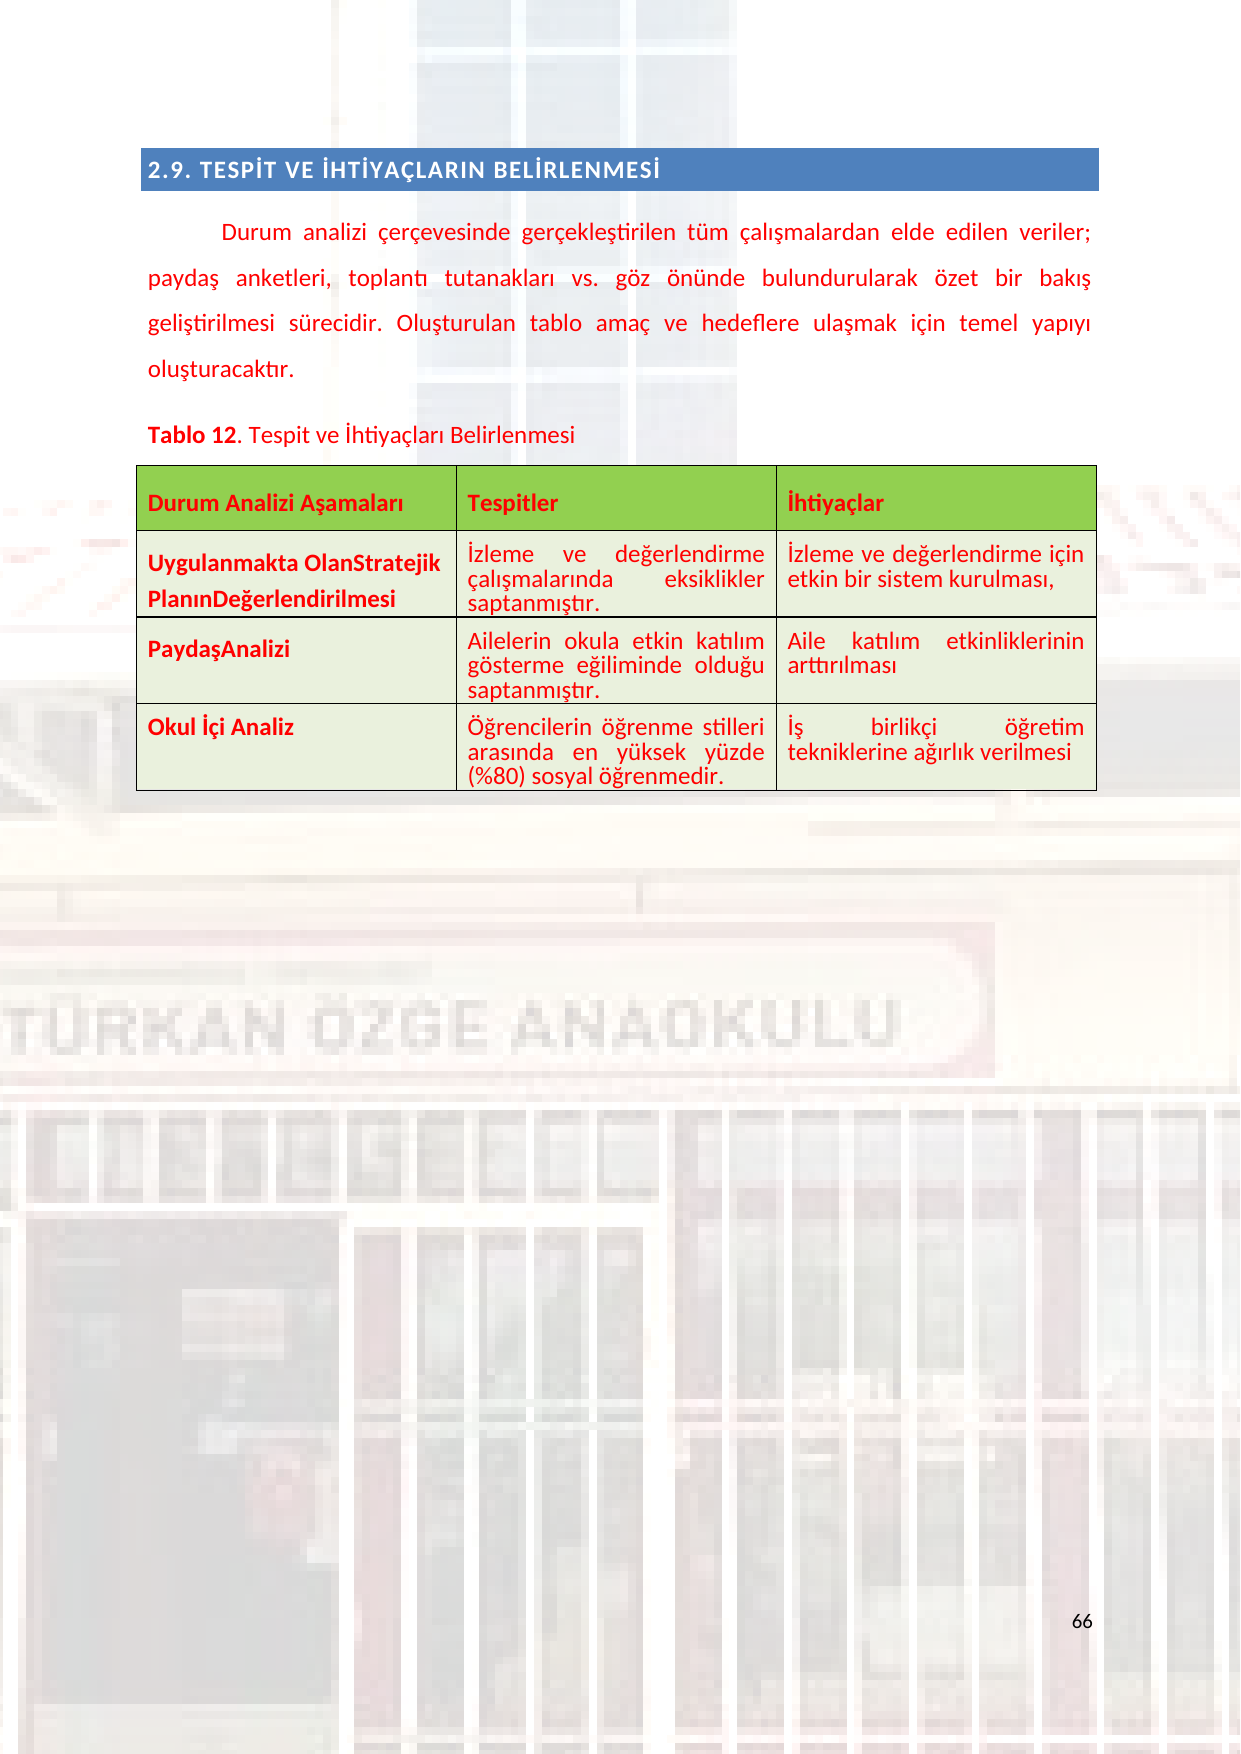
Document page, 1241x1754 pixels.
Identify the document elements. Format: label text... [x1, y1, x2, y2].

table_cell İzleme ve değerlendirme için etkin bir sistem kurulması, [777, 531, 1096, 616]
table_header İhtiyaçlar [777, 466, 1096, 530]
table_cell Öğrencilerin öğrenme stilleri arasında en yüksek yüzde (%80) sosyal öğrenmedir. [457, 704, 776, 789]
table_cell Uygulanmakta OlanStratejik PlanınDeğerlendirilmesi [137, 531, 456, 616]
table_cell Okul İçi Analiz [137, 704, 456, 789]
table_cell İş birlikçi öğretim tekniklerine ağırlık verilmesi [777, 704, 1096, 789]
text Tablo 12. Tespit ve İhtiyaçları Belirlenmesi [148, 420, 1093, 450]
text Durum analizi çerçevesinde gerçekleştirilen tüm çalışmalardan elde edilen veriler; paydaş anketleri, toplantı tutanakları vs. göz önünde bulundurularak özet bir bakış geliştirilmesi sürecidir. Oluşturulan tablo amaç ve hedeflere ulaşmak için temel yapıyı oluşturacaktır. [148, 216, 1093, 384]
table_cell İzleme ve değerlendirme çalışmalarında eksiklikler saptanmıştır. [457, 531, 776, 616]
table_header Tespitler [457, 466, 776, 530]
table_cell Aile katılım etkinliklerinin arttırılması [777, 618, 1096, 703]
table_header Durum Analizi Aşamaları [137, 466, 456, 530]
table_cell Ailelerin okula etkin katılım gösterme eğiliminde olduğu saptanmıştır. [457, 618, 776, 703]
table_cell PaydaşAnalizi [137, 618, 456, 703]
subtitle 2.9. Tespit ve İhtiyaçların Belirlenmesi [148, 154, 1093, 184]
